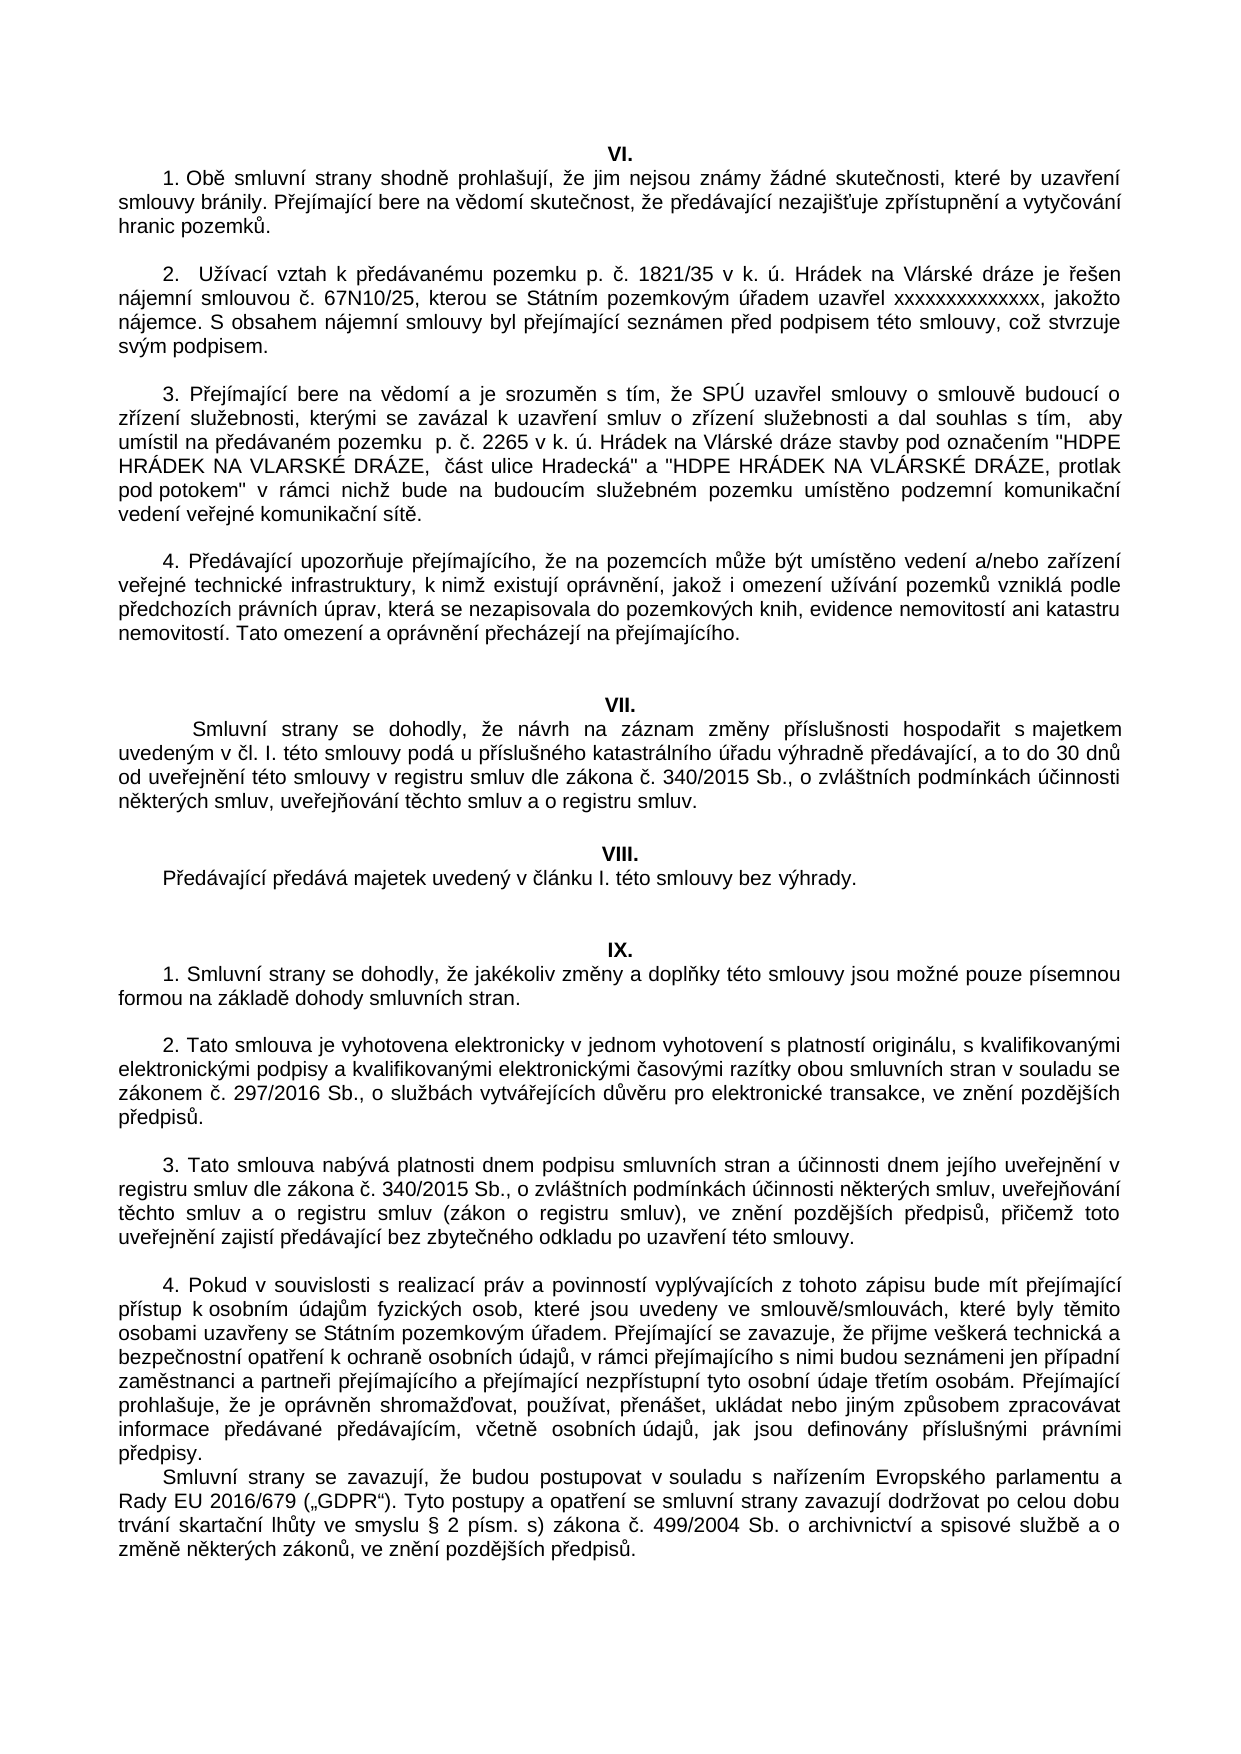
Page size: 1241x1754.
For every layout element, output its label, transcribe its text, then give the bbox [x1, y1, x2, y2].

text 3. Tato smlouva nabývá platnosti dnem podpisu smluvních stran a účinnosti dnem jejího uveřejnění v registru smluv dle zákona č. 340/2015 Sb., o zvláštních podmínkách účinnosti některých smluv, uveřejňování těchto smluv a o registru smluv (zákon o registru smluv), ve znění pozdějších předpisů, přičemž toto uveřejnění zajistí předávající bez zbytečného odkladu po uzavření této smlouvy. [118, 1153, 1122, 1249]
text VII. [118, 693, 1122, 717]
text 4. Předávající upozorňuje přejímajícího, že na pozemcích může být umístěno vedení a/nebo zařízení veřejné technické infrastruktury, k nimž existují oprávnění, jakož i omezení užívání pozemků vzniklá podle předchozích právních úprav, která se nezapisovala do pozemkových knih, evidence nemovitostí ani katastru nemovitostí. Tato omezení a oprávnění přecházejí na přejímajícího. [118, 549, 1122, 645]
text 2. Užívací vztah k předávanému pozemku p. č. 1821/35 v k. ú. Hrádek na Vlárské dráze je řešen nájemní smlouvou č. 67N10/25, kterou se Státním pozemkovým úřadem uzavřel xxxxxxxxxxxxxx, jakožto nájemce. S obsahem nájemní smlouvy byl přejímající seznámen před podpisem této smlouvy, což stvrzuje svým podpisem. [118, 262, 1122, 358]
text Předávající předává majetek uvedený v článku I. této smlouvy bez výhrady. [118, 866, 1122, 889]
text IX. [118, 937, 1122, 961]
text 2. Tato smlouva je vyhotovena elektronicky v jednom vyhotovení s platností originálu, s kvalifikovanými elektronickými podpisy a kvalifikovanými elektronickými časovými razítky obou smluvních stran v souladu se zákonem č. 297/2016 Sb., o službách vytvářejících důvěru pro elektronické transakce, ve znění pozdějších předpisů. [118, 1033, 1122, 1129]
text 4. Pokud v souvislosti s realizací práv a povinností vyplývajících z tohoto zápisu bude mít přejímající přístup k osobním údajům fyzických osob, které jsou uvedeny ve smlouvě/smlouvách, které byly těmito osobami uzavřeny se Státním pozemkovým úřadem. Přejímající se zavazuje, že přijme veškerá technická a bezpečnostní opatření k ochraně osobních údajů, v rámci přejímajícího s nimi budou seznámeni jen případní zaměstnanci a partneři přejímajícího a přejímající nezpřístupní tyto osobní údaje třetím osobám. Přejímající prohlašuje, že je oprávněn shromažďovat, používat, přenášet, ukládat nebo jiným způsobem zpracovávat informace předávané předávajícím, včetně osobních údajů, jak jsou definovány příslušnými právními předpisy. [118, 1273, 1122, 1464]
text 1. Smluvní strany se dohodly, že jakékoliv změny a doplňky této smlouvy jsou možné pouze písemnou formou na základě dohody smluvních stran. [118, 961, 1122, 1009]
text Smluvní strany se zavazují, že budou postupovat v souladu s nařízením Evropského parlamentu a Rady EU 2016/679 („GDPR“). Tyto postupy a opatření se smluvní strany zavazují dodržovat po celou dobu trvání skartační lhůty ve smyslu § 2 písm. s) zákona č. 499/2004 Sb. o archivnictví a spisové službě a o změně některých zákonů, ve znění pozdějších předpisů. [118, 1464, 1122, 1560]
text VI. [118, 142, 1122, 166]
text 3. Přejímající bere na vědomí a je srozuměn s tím, že SPÚ uzavřel smlouvy o smlouvě budoucí o zřízení služebnosti, kterými se zavázal k uzavření smluv o zřízení služebnosti a dal souhlas s tím, aby umístil na předávaném pozemku p. č. 2265 v k. ú. Hrádek na Vlárské dráze stavby pod označením "HDPE HRÁDEK NA VLARSKÉ DRÁZE, část ulice Hradecká" a "HDPE HRÁDEK NA VLÁRSKÉ DRÁZE, protlak pod potokem" v rámci nichž bude na budoucím služebném pozemku umístěno podzemní komunikační vedení veřejné komunikační sítě. [118, 382, 1122, 525]
text VIII. [118, 842, 1122, 866]
text Smluvní strany se dohodly, že návrh na záznam změny příslušnosti hospodařit s majetkem uvedeným v čl. I. této smlouvy podá u příslušného katastrálního úřadu výhradně předávající, a to do 30 dnů od uveřejnění této smlouvy v registru smluv dle zákona č. 340/2015 Sb., o zvláštních podmínkách účinnosti některých smluv, uveřejňování těchto smluv a o registru smluv. [118, 717, 1122, 813]
text 1. Obě smluvní strany shodně prohlašují, že jim nejsou známy žádné skutečnosti, které by uzavření smlouvy bránily. Přejímající bere na vědomí skutečnost, že předávající nezajišťuje zpřístupnění a vytyčování hranic pozemků. [118, 166, 1122, 238]
